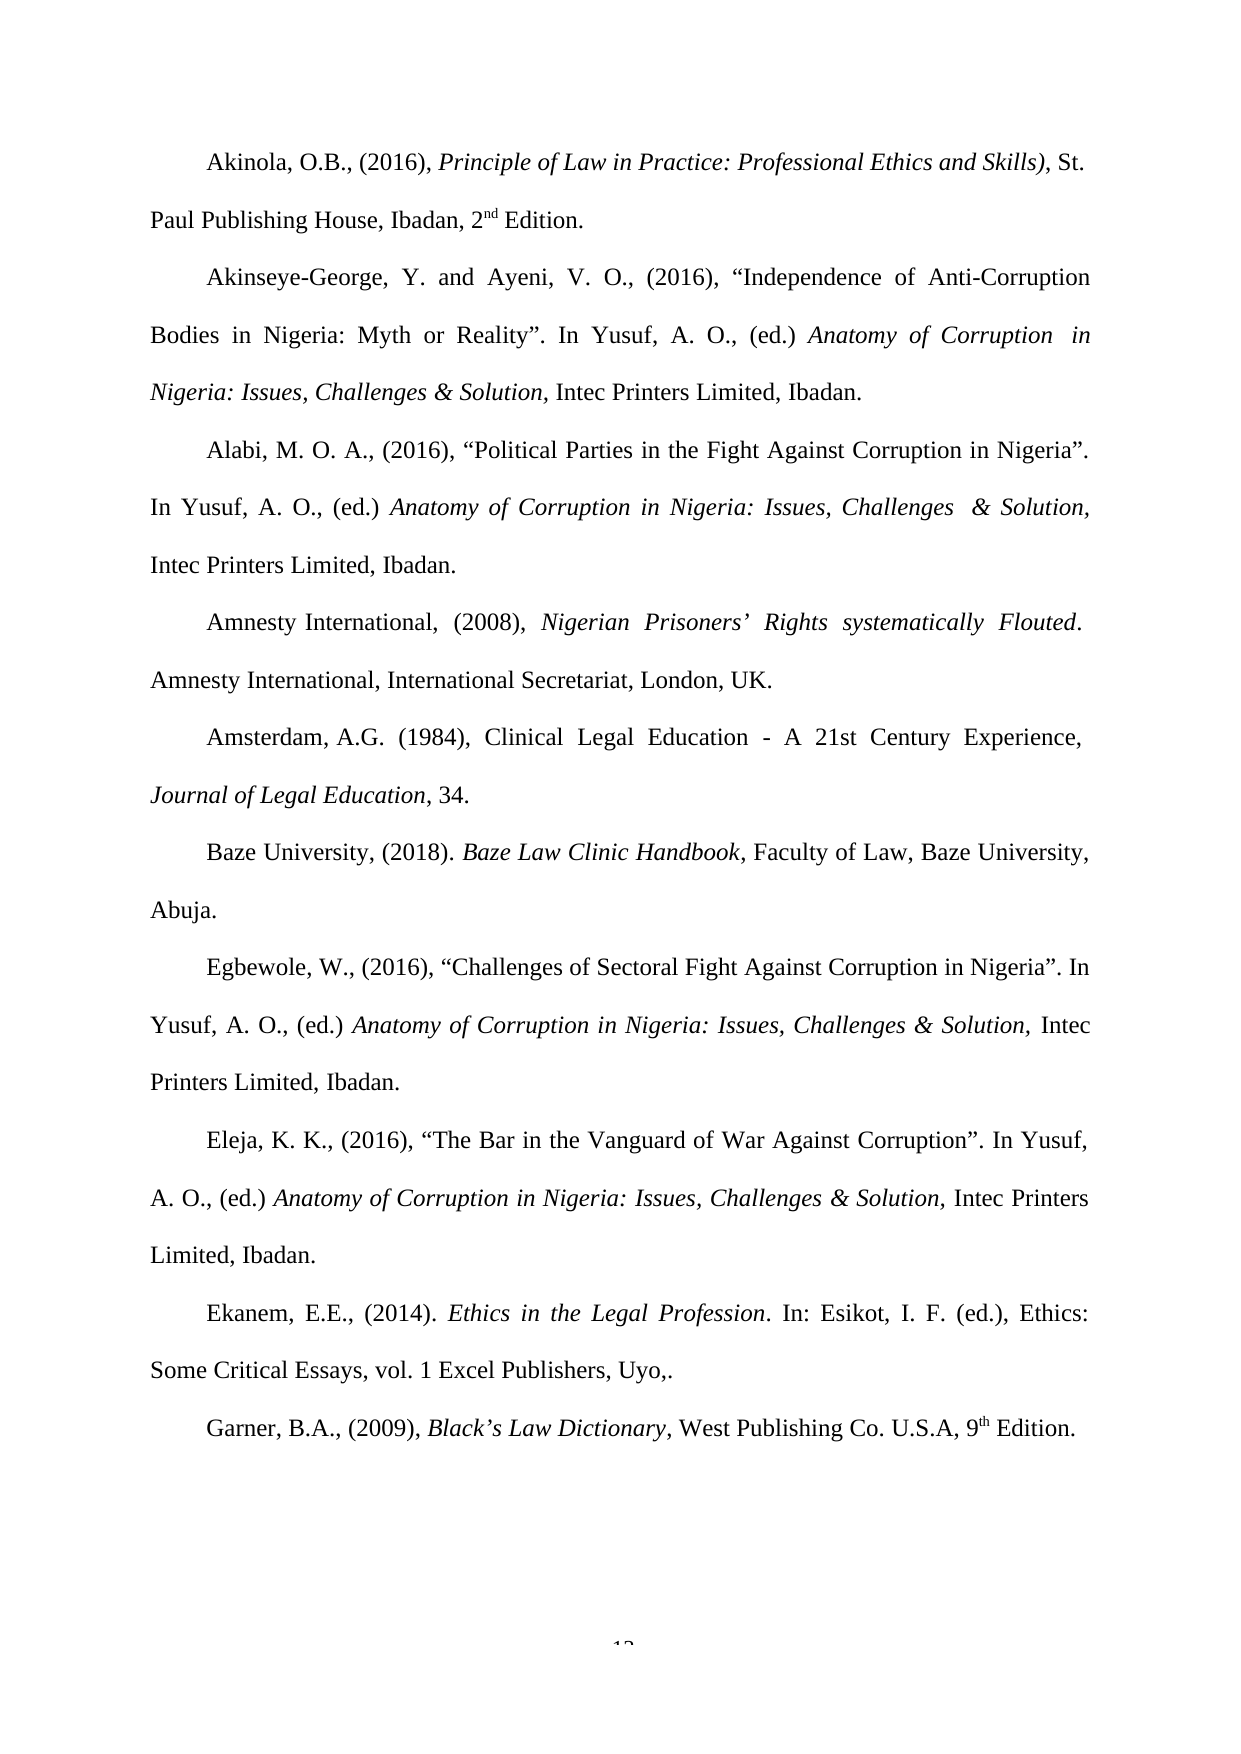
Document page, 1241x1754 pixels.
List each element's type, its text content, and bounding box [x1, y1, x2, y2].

text Paul Publishing House, Ibadan, 2nd Edition. [150, 205, 1198, 233]
text Journal of Legal Education, 34. [150, 780, 1198, 809]
text Amnesty International, (2008), Nigerian Prisoners’ Rights systematically Flouted. [206, 607, 1198, 636]
text Garner, B.A., (2009), Black’s Law Dictionary, West Publishing Co. U.S.A, 9th Edition. [206, 1413, 1198, 1441]
text Ekanem, E.E., (2014). Ethics in the Legal Profession. In: Esikot, I. F. (ed.), Ethics: Some Critical Essays, vol. 1 Excel Publishers, Uyo,. [150, 1298, 1091, 1384]
text Alabi, M. O. A., (2016), “Political Parties in the Fight Against Corruption in Nigeria”. In Yusuf, A. O., (ed.) Anatomy of Corruption in Nigeria: Issues, Challenges & Solution, Intec Printers Limited, Ibadan. [150, 435, 1090, 578]
text Akinseye-George, Y. and Ayeni, V. O., (2016), “Independence of Anti-Corruption Bodies in Nigeria: Myth or Reality”. In Yusuf, A. O., (ed.) Anatomy of Corruption in Nigeria: Issues, Challenges & Solution, Intec Printers Limited, Ibadan. [150, 262, 1091, 406]
text A. O., (ed.) Anatomy of Corruption in Nigeria: Issues, Challenges & Solution, Intec Printers Limited, Ibadan. [150, 1183, 1091, 1269]
text Amnesty International, International Secretariat, London, UK. [150, 665, 1198, 694]
text Egbewole, W., (2016), “Challenges of Sectoral Fight Against Corruption in Nigeria”. In Yusuf, A. O., (ed.) Anatomy of Corruption in Nigeria: Issues, Challenges & Solution, Intec Printers Limited, Ibadan. [150, 952, 1091, 1096]
text Eleja, K. K., (2016), “The Bar in the Vanguard of War Against Corruption”. In Yusuf, [206, 1125, 1198, 1154]
text Baze University, (2018). Baze Law Clinic Handbook, Faculty of Law, Baze University, Abuja. [150, 837, 1090, 924]
text Amsterdam, A.G. (1984), Clinical Legal Education - A 21st Century Experience, [206, 722, 1198, 751]
text Akinola, O.B., (2016), Principle of Law in Practice: Professional Ethics and Skills), St. [206, 147, 1198, 176]
